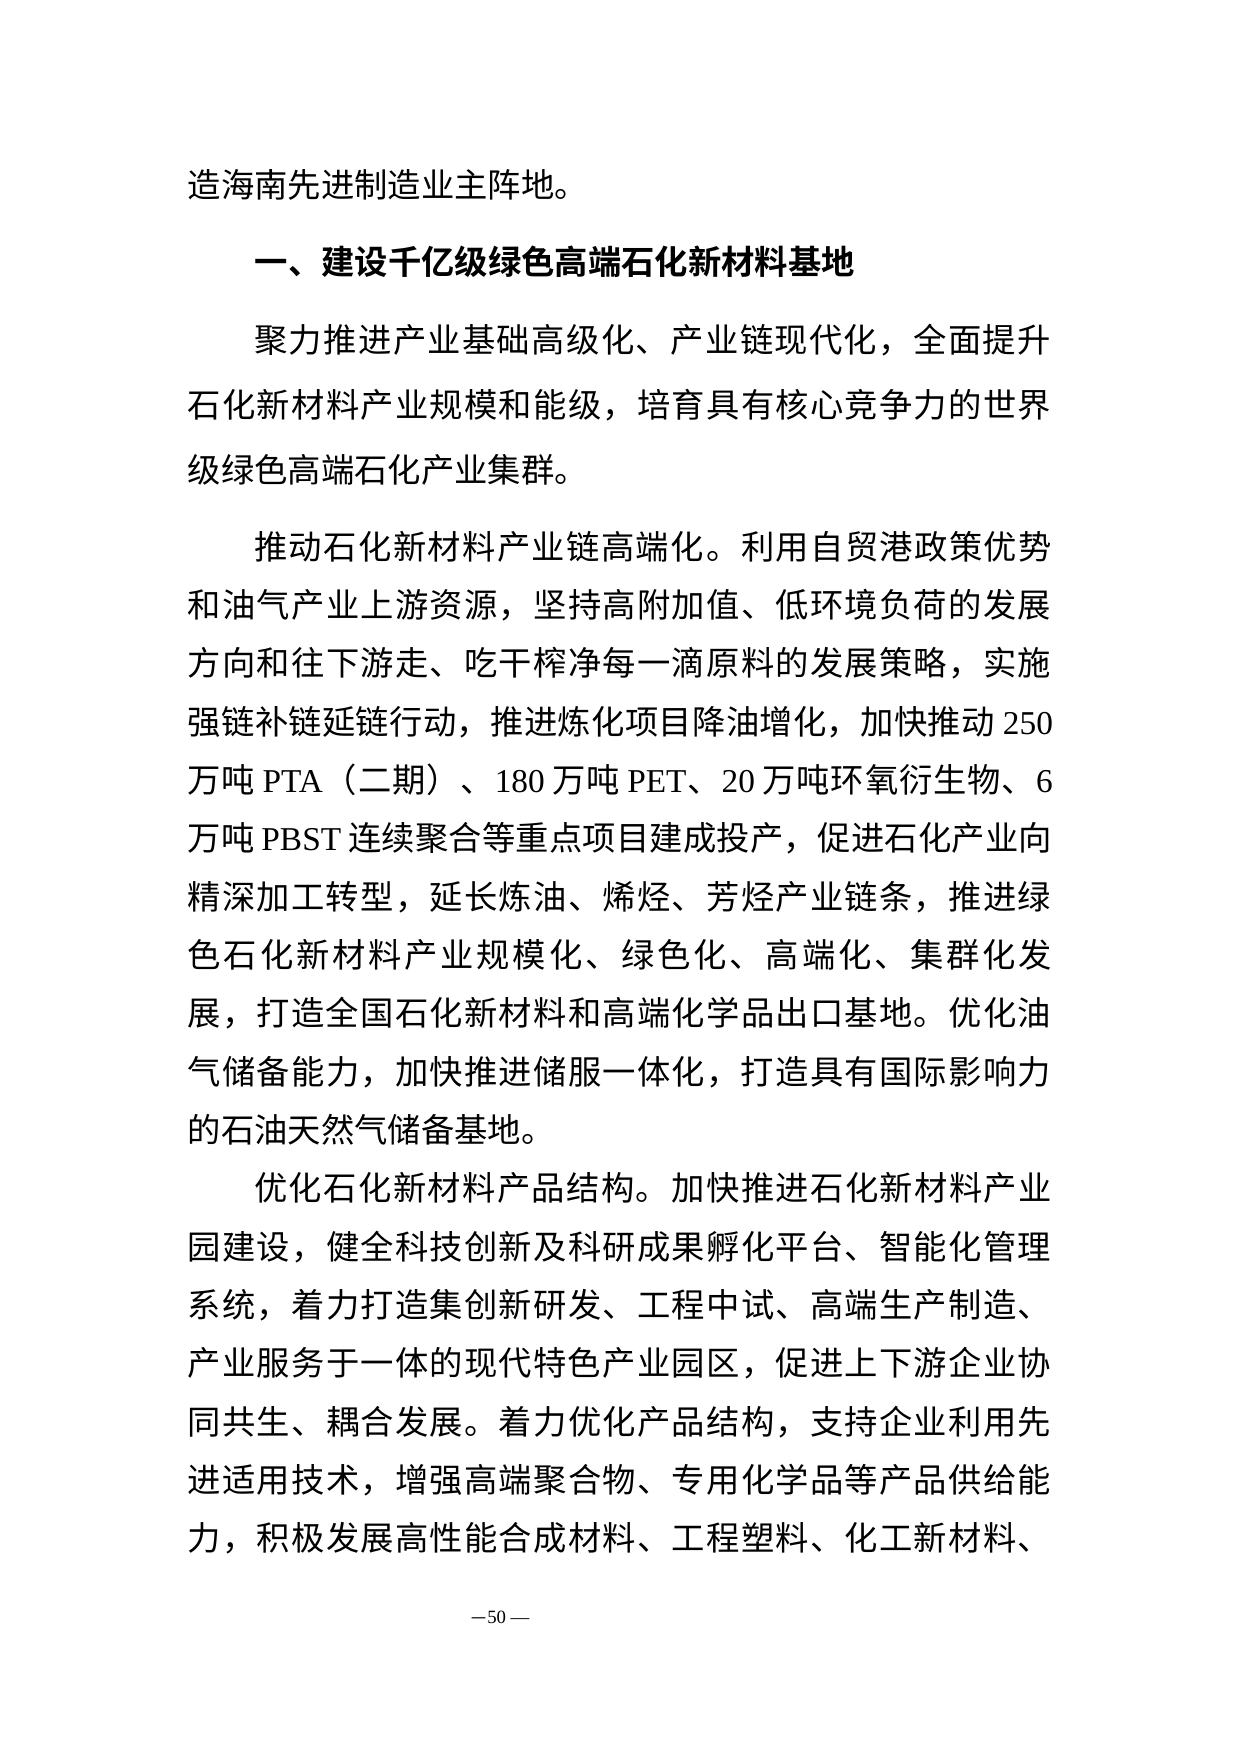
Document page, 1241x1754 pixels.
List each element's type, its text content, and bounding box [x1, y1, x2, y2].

text 一、建设千亿级绿色高端石化新材料基地 [187, 227, 1053, 292]
text 推动石化新材料产业链高端化。利用自贸港政策优势和油气产业上游资源，坚持高附加值、低环境负荷的发展方向和往下游走、吃干榨净每一滴原料的发展策略，实施强链补链延链行动，推进炼化项目降油增化，加快推动250万吨PTA（二期）、180万吨PET、20万吨环氧衍生物、6万吨PBST连续聚合等重点项目建成投产，促进石化产业向精深加工转型，延长炼油、烯烃、芳烃产业链条，推进绿色石化新材料产业规模化、绿色化、高端化、集群化发展，打造全国石化新材料和高端化学品出口基地。优化油气储备能力，加快推进储服一体化，打造具有国际影响力的石油天然气储备基地。 [187, 512, 1053, 1154]
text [187, 1154, 1053, 1562]
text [187, 150, 1053, 215]
text 聚力推进产业基础高级化、产业链现代化，全面提升石化新材料产业规模和能级，培育具有核心竞争力的世界级绿色高端石化产业集群。 [187, 305, 1053, 500]
